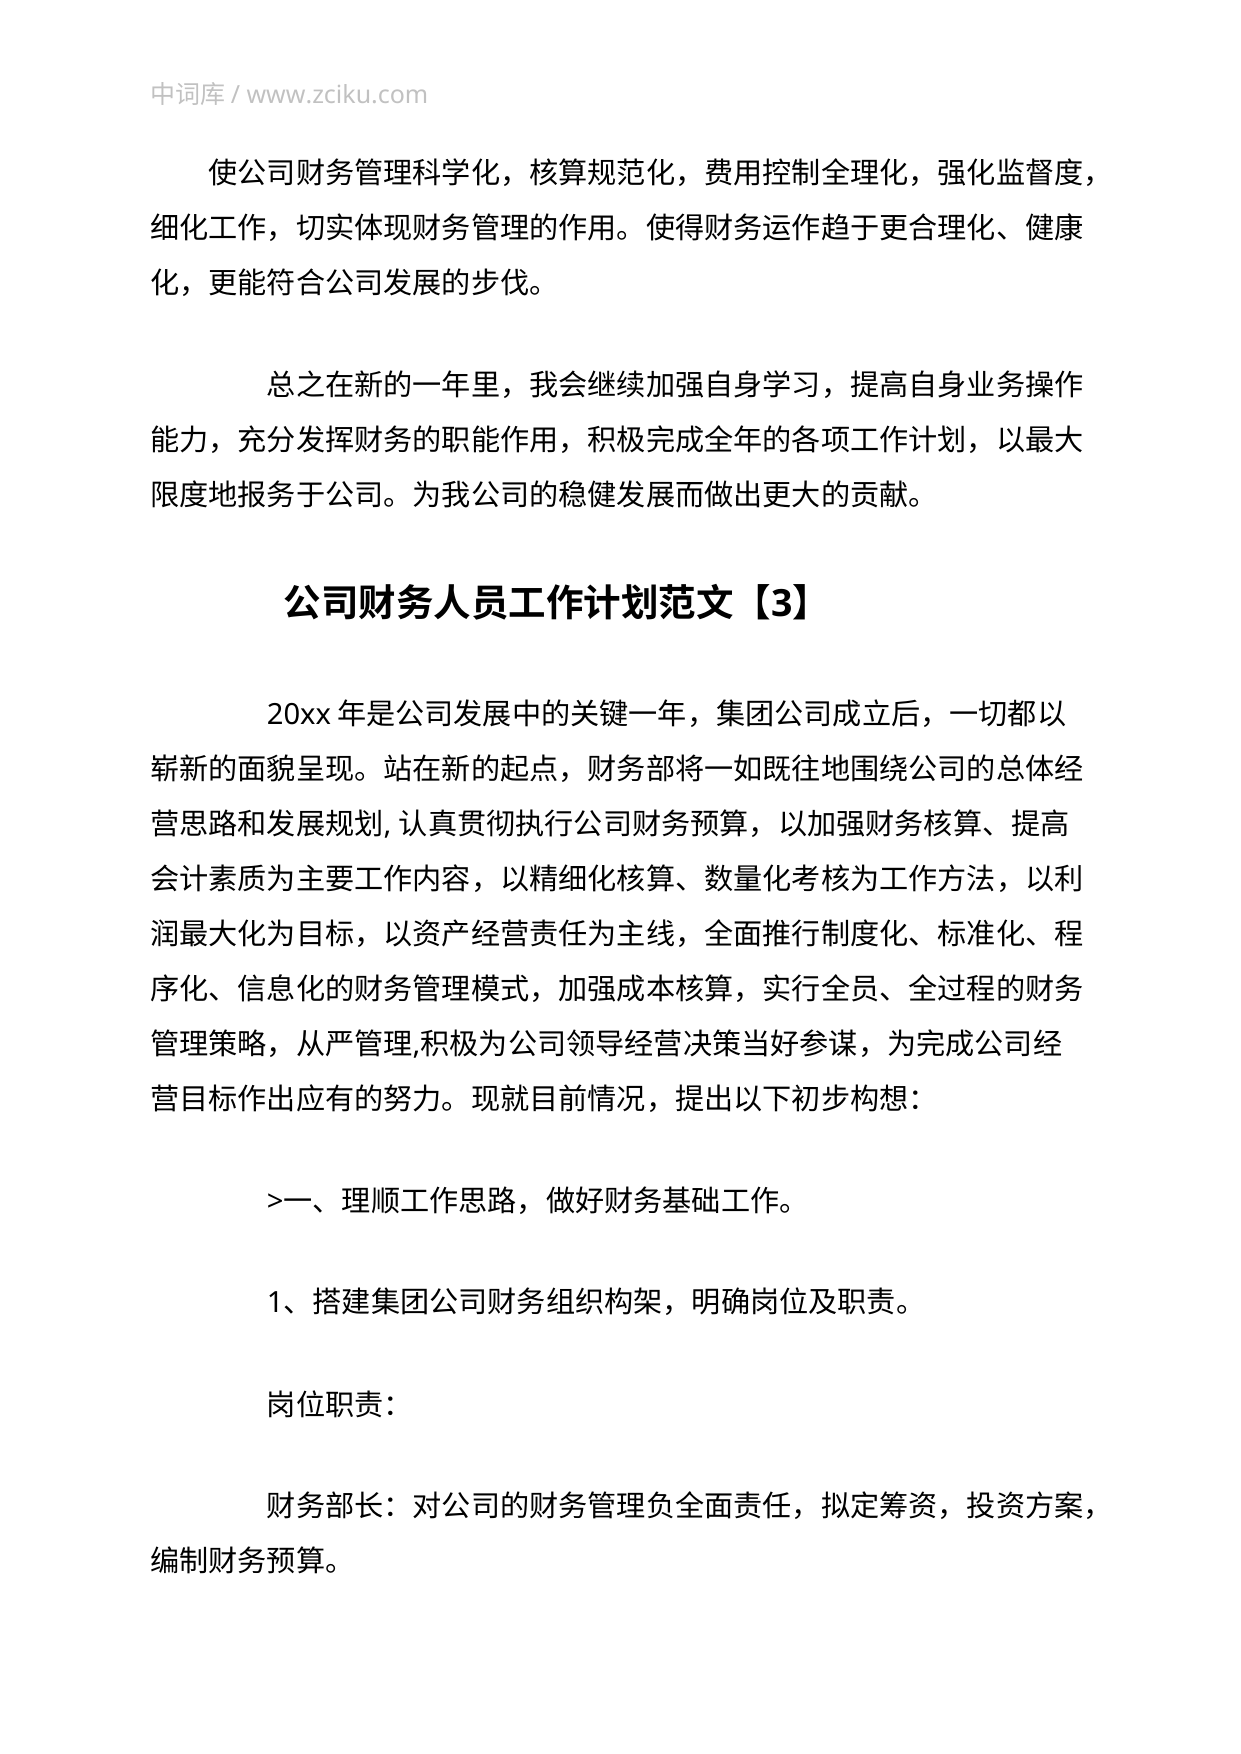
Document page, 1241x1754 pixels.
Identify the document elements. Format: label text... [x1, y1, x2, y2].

text 公司财务人员工作计划范文【3】 [150, 573, 1090, 628]
text >一、理顺工作思路，做好财务基础工作。 [150, 1177, 1090, 1219]
text 20xx年是公司发展中的关键一年，集团公司成立后，一切都以崭新的面貌呈现。站在新的起点，财务部将一如既往地围绕公司的总体经营思路和发展规划, 认真贯彻执行公司财务预算，以加强财务核算、提高会计素质为主要工作内容，以精细化核算、数量化考核为工作方法，以利润最大化为目标，以资产经营责任为主线，全面推行制度化、标准化、程序化、信息化的财务管理模式，加强成本核算，实行全员、全过程的财务管理策略，从严管理,积极为公司领导经营决策当好参谋，为完成公司经营目标作出应有的努力。现就目前情况，提出以下初步构想： [150, 691, 1090, 1118]
text 使公司财务管理科学化，核算规范化，费用控制全理化，强化监督度，细化工作，切实体现财务管理的作用。使得财务运作趋于更合理化、健康化，更能符合公司发展的步伐。 [150, 150, 1090, 302]
text 岗位职责： [150, 1381, 1090, 1423]
text 财务部长：对公司的财务管理负全面责任，拟定筹资，投资方案，编制财务预算。 [150, 1483, 1090, 1580]
text 总之在新的一年里，我会继续加强自身学习，提高自身业务操作能力，充分发挥财务的职能作用，积极完成全年的各项工作计划，以最大限度地报务于公司。为我公司的稳健发展而做出更大的贡献。 [150, 362, 1090, 514]
text 1、搭建集团公司财务组织构架，明确岗位及职责。 [150, 1279, 1090, 1321]
